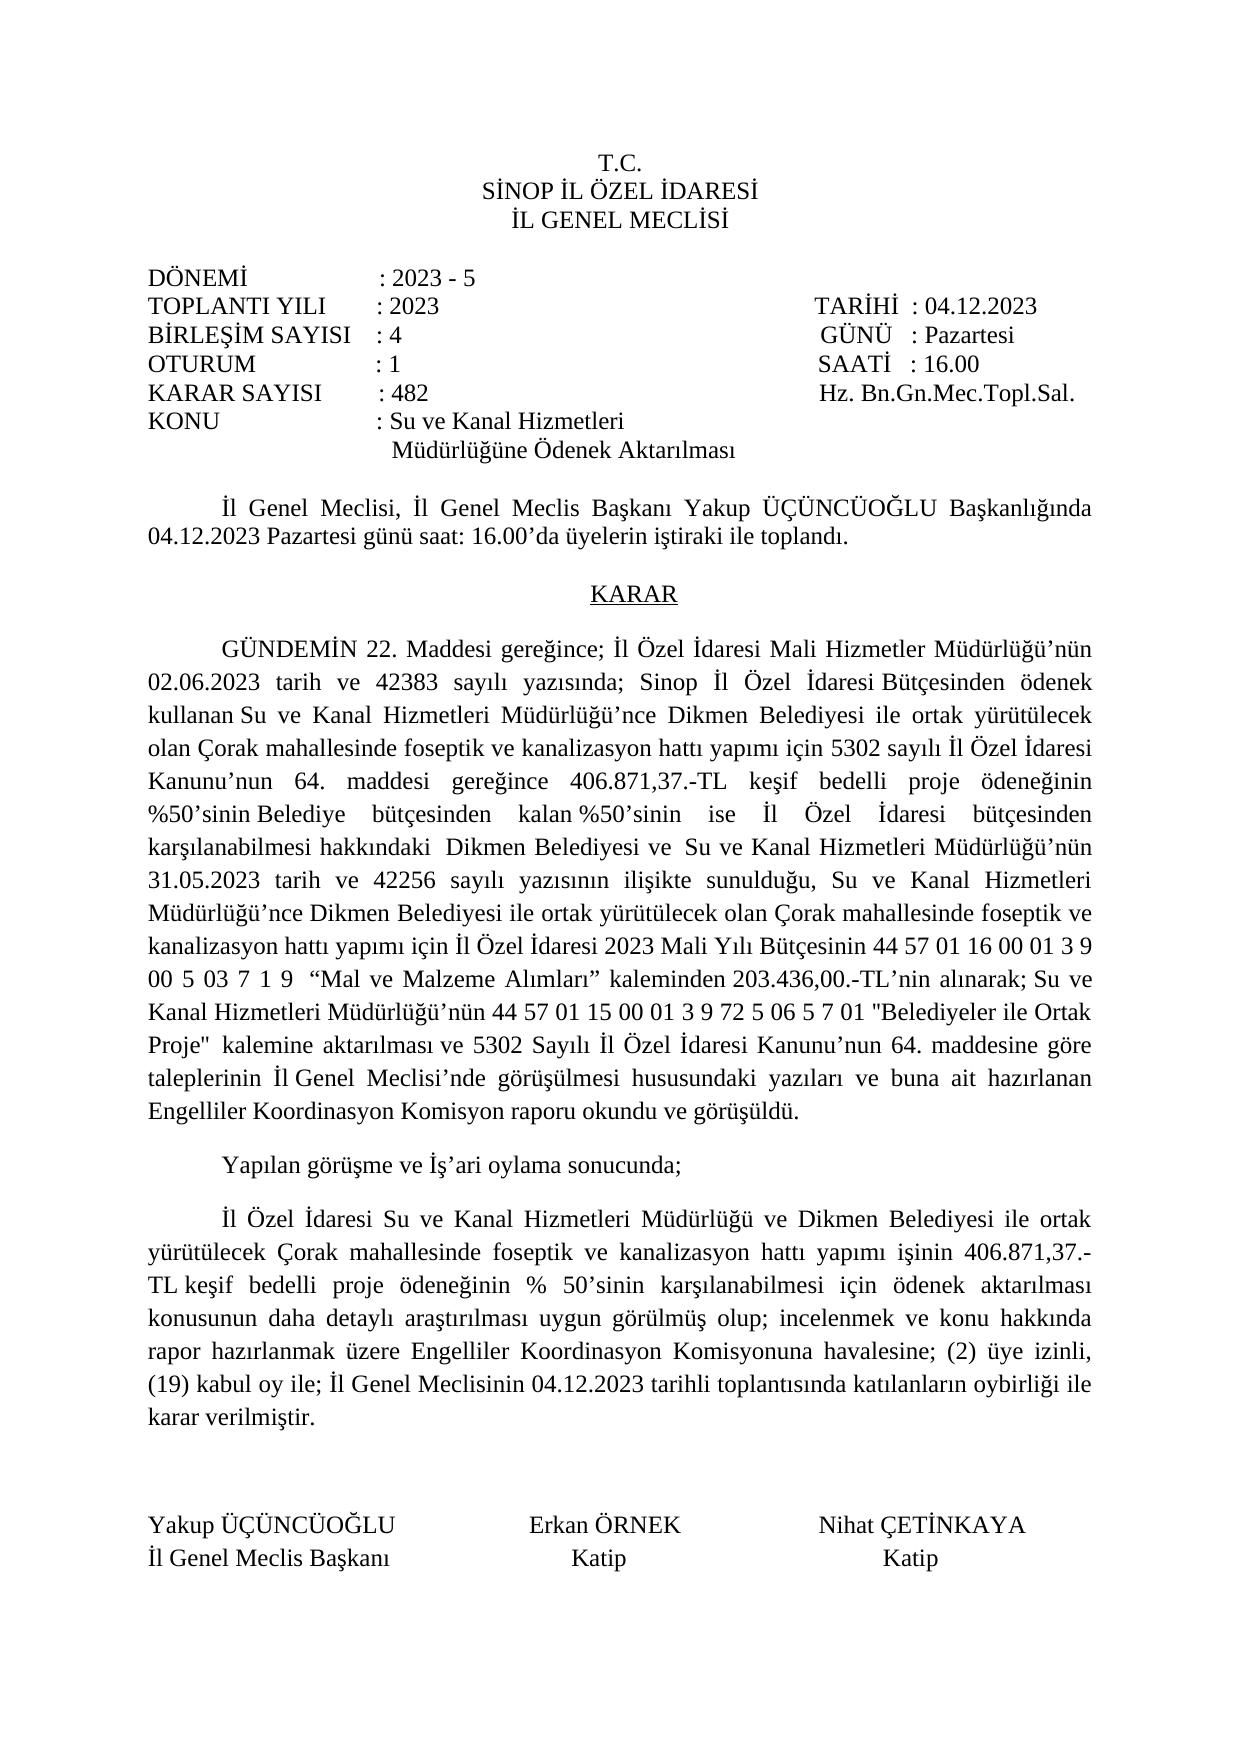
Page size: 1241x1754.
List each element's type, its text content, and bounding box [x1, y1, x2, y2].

text TOPLANTI YILI : 2023 TARİHİ : 04.12.2023 [148, 291, 1093, 320]
text DÖNEMİ : 2023 - 5 [148, 263, 1093, 291]
text KONU : Su ve Kanal Hizmetleri Müdürlüğüne Ödenek Aktarılması [148, 406, 1093, 464]
text SİNOP İL ÖZEL İDARESİ [148, 176, 1093, 205]
text GÜNDEMİN 22. Maddesi gereğince; İl Özel İdaresi Mali Hizmetler Müdürlüğü’nün 02.06.2023 tarih ve 42383 sayılı yazısında; Sinop İl Özel İdaresi Bütçesinden ödenek kullanan Su ve Kanal Hizmetleri Müdürlüğü’nce Dikmen Belediyesi ile ortak yürütülecek olan Çorak mahallesinde foseptik ve kanalizasyon hattı yapımı için 5302 sayılı İl Özel İdaresi Kanunu’nun 64. maddesi gereğince 406.871,37.-TL keşif bedelli proje ödeneğinin %50’sinin Belediye bütçesinden kalan %50’sinin ise İl Özel İdaresi bütçesinden karşılanabilmesi hakkındaki Dikmen Belediyesi ve Su ve Kanal Hizmetleri Müdürlüğü’nün 31.05.2023 tarih ve 42256 sayılı yazısının ilişikte sunulduğu, Su ve Kanal Hizmetleri Müdürlüğü’nce Dikmen Belediyesi ile ortak yürütülecek olan Çorak mahallesinde foseptik ve kanalizasyon hattı yapımı için İl Özel İdaresi 2023 Mali Yılı Bütçesinin 44 57 01 16 00 01 3 9 00 5 03 7 1 9 “Mal ve Malzeme Alımları” kaleminden 203.436,00.-TL’nin alınarak; Su ve Kanal Hizmetleri Müdürlüğü’nün 44 57 01 15 00 01 3 9 72 5 06 5 7 01 ''Belediyeler ile Ortak Proje'' kalemine aktarılması ve 5302 Sayılı İl Özel İdaresi Kanunu’nun 64. maddesine göre taleplerinin İl Genel Meclisi’nde görüşülmesi hususundaki yazıları ve buna ait hazırlanan Engelliler Koordinasyon Komisyon raporu okundu ve görüşüldü. [148, 634, 1093, 1125]
text OTURUM : 1 SAATİ : 16.00 [148, 349, 1093, 378]
text BİRLEŞİM SAYISI : 4 GÜNÜ : Pazartesi [148, 320, 1093, 349]
text Yapılan görüşme ve İş’ari oylama sonucunda; [148, 1150, 1093, 1179]
text KARAR [516, 579, 1093, 608]
text Yakup ÜÇÜNCÜOĞLU Erkan ÖRNEK Nihat ÇETİNKAYA İl Genel Meclis Başkanı Katip Katip [148, 1510, 1093, 1572]
text İl Özel İdaresi Su ve Kanal Hizmetleri Müdürlüğü ve Dikmen Belediyesi ile ortak yürütülecek Çorak mahallesinde foseptik ve kanalizasyon hattı yapımı işinin 406.871,37.-TL keşif bedelli proje ödeneğinin % 50’sinin karşılanabilmesi için ödenek aktarılması konusunun daha detaylı araştırılması uygun görülmüş olup; incelenmek ve konu hakkında rapor hazırlanmak üzere Engelliler Koordinasyon Komisyonuna havalesine; (2) üye izinli, (19) kabul oy ile; İl Genel Meclisinin 04.12.2023 tarihli toplantısında katılanların oybirliği ile karar verilmiştir. [148, 1204, 1093, 1431]
text İL GENEL MECLİSİ [148, 205, 1093, 234]
text İl Genel Meclisi, İl Genel Meclis Başkanı Yakup ÜÇÜNCÜOĞLU Başkanlığında 04.12.2023 Pazartesi günü saat: 16.00’da üyelerin iştiraki ile toplandı. [148, 493, 1093, 550]
text T.C. [148, 148, 1093, 176]
text KARAR SAYISI : 482 Hz. Bn.Gn.Mec.Topl.Sal. [148, 378, 1093, 406]
